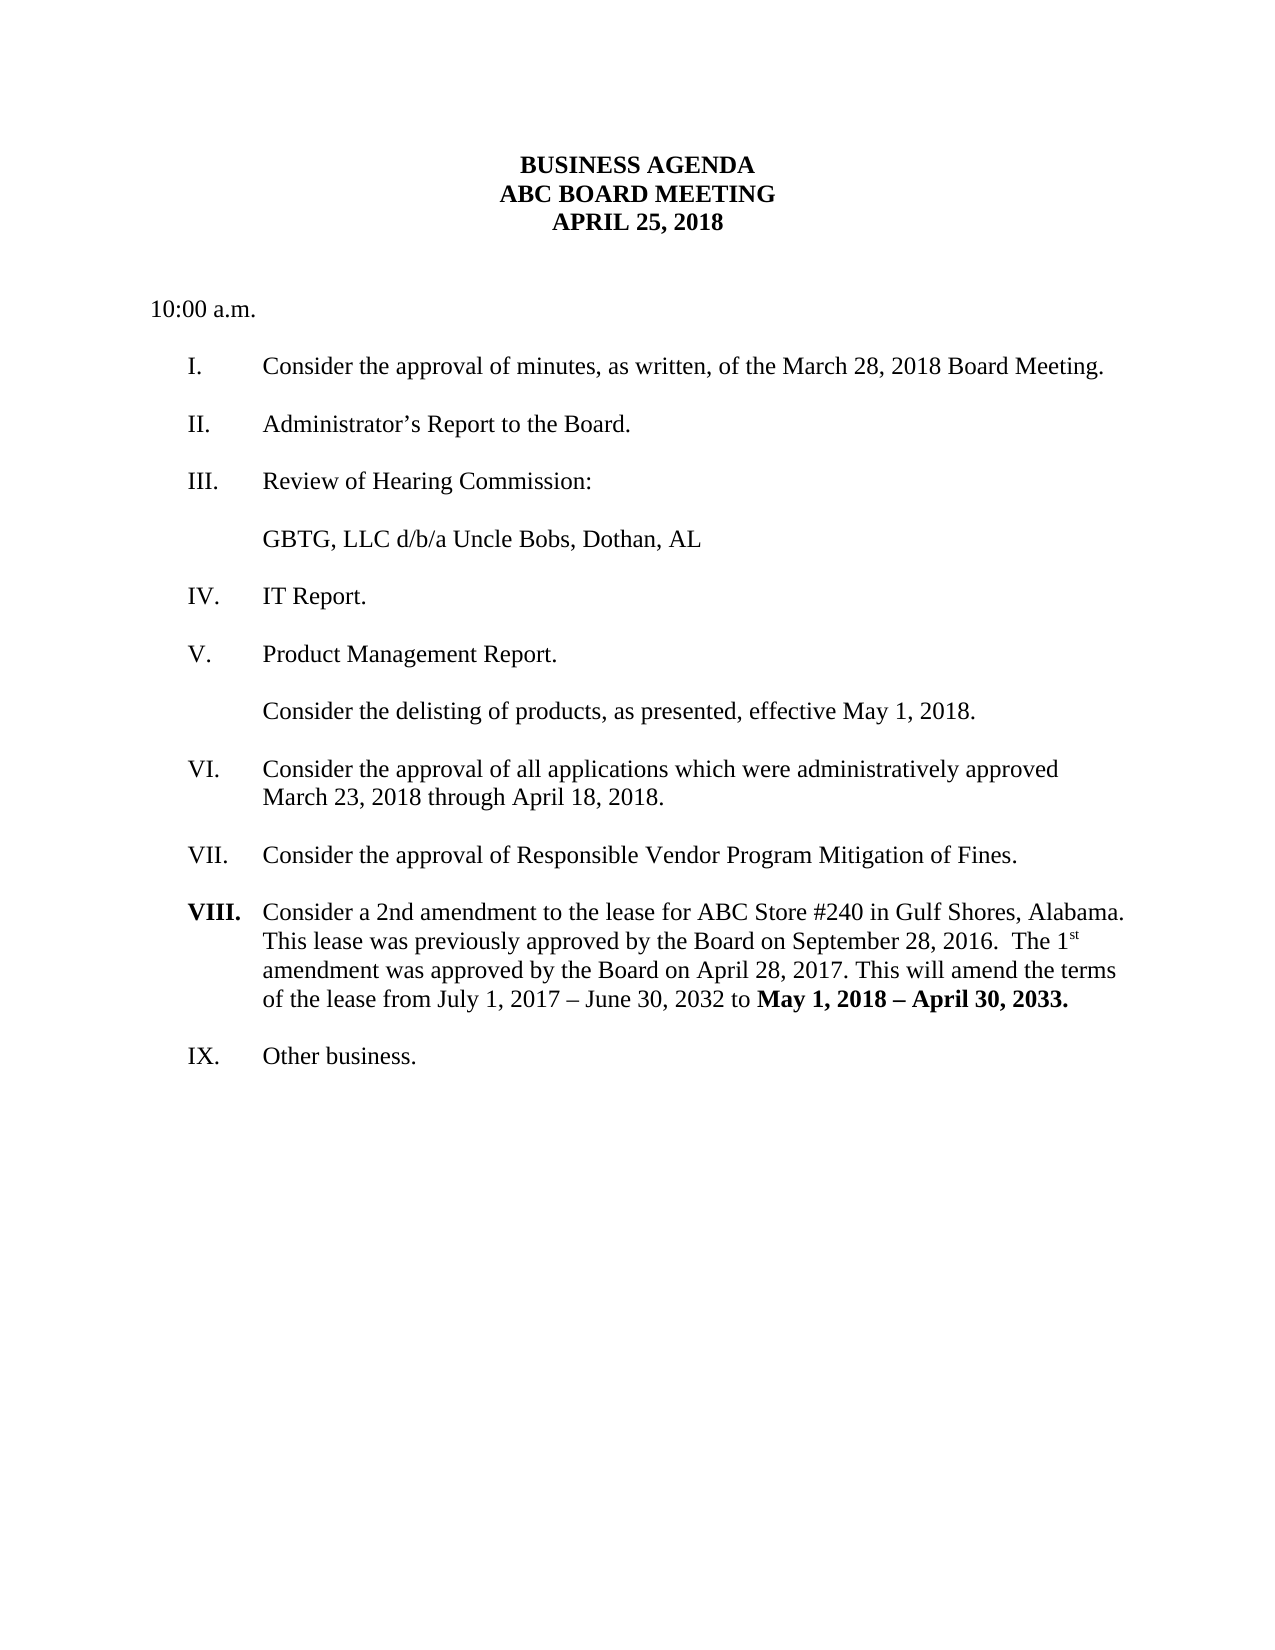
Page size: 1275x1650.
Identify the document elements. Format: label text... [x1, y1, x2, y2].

list Review of Hearing Commission: [187, 466, 1125, 495]
list Other business. [187, 1041, 1125, 1070]
list Consider the delisting of products, as presented, effective May 1, 2018. [262, 696, 1125, 725]
list Consider a 2nd amendment to the lease for ABC Store #240 in Gulf Shores, Alabama. This lease was previously approved by the Board on September 28, 2016. The 1st amendment was approved by the Board on April 28, 2017. This will amend the terms of the lease from July 1, 2017 – June 30, 2032 to May 1, 2018 – April 30, 2033. [187, 897, 1125, 1012]
text APRIL 25, 2018 [150, 207, 1125, 236]
list IT Report. [187, 581, 1125, 610]
list Consider the approval of Responsible Vendor Program Mitigation of Fines. [187, 840, 1125, 869]
list Consider the approval of minutes, as written, of the March 28, 2018 Board Meeting. [187, 351, 1125, 380]
list Product Management Report. [187, 639, 1125, 667]
list GBTG, LLC d/b/a Uncle Bobs, Dothan, AL [262, 524, 1125, 552]
text BUSINESS AGENDA [150, 150, 1125, 179]
list Administrator’s Report to the Board. [187, 409, 1125, 437]
text 10:00 a.m. [150, 294, 1125, 322]
text ABC BOARD MEETING [150, 179, 1125, 207]
list Consider the approval of all applications which were administratively approved March 23, 2018 through April 18, 2018. [187, 754, 1125, 811]
